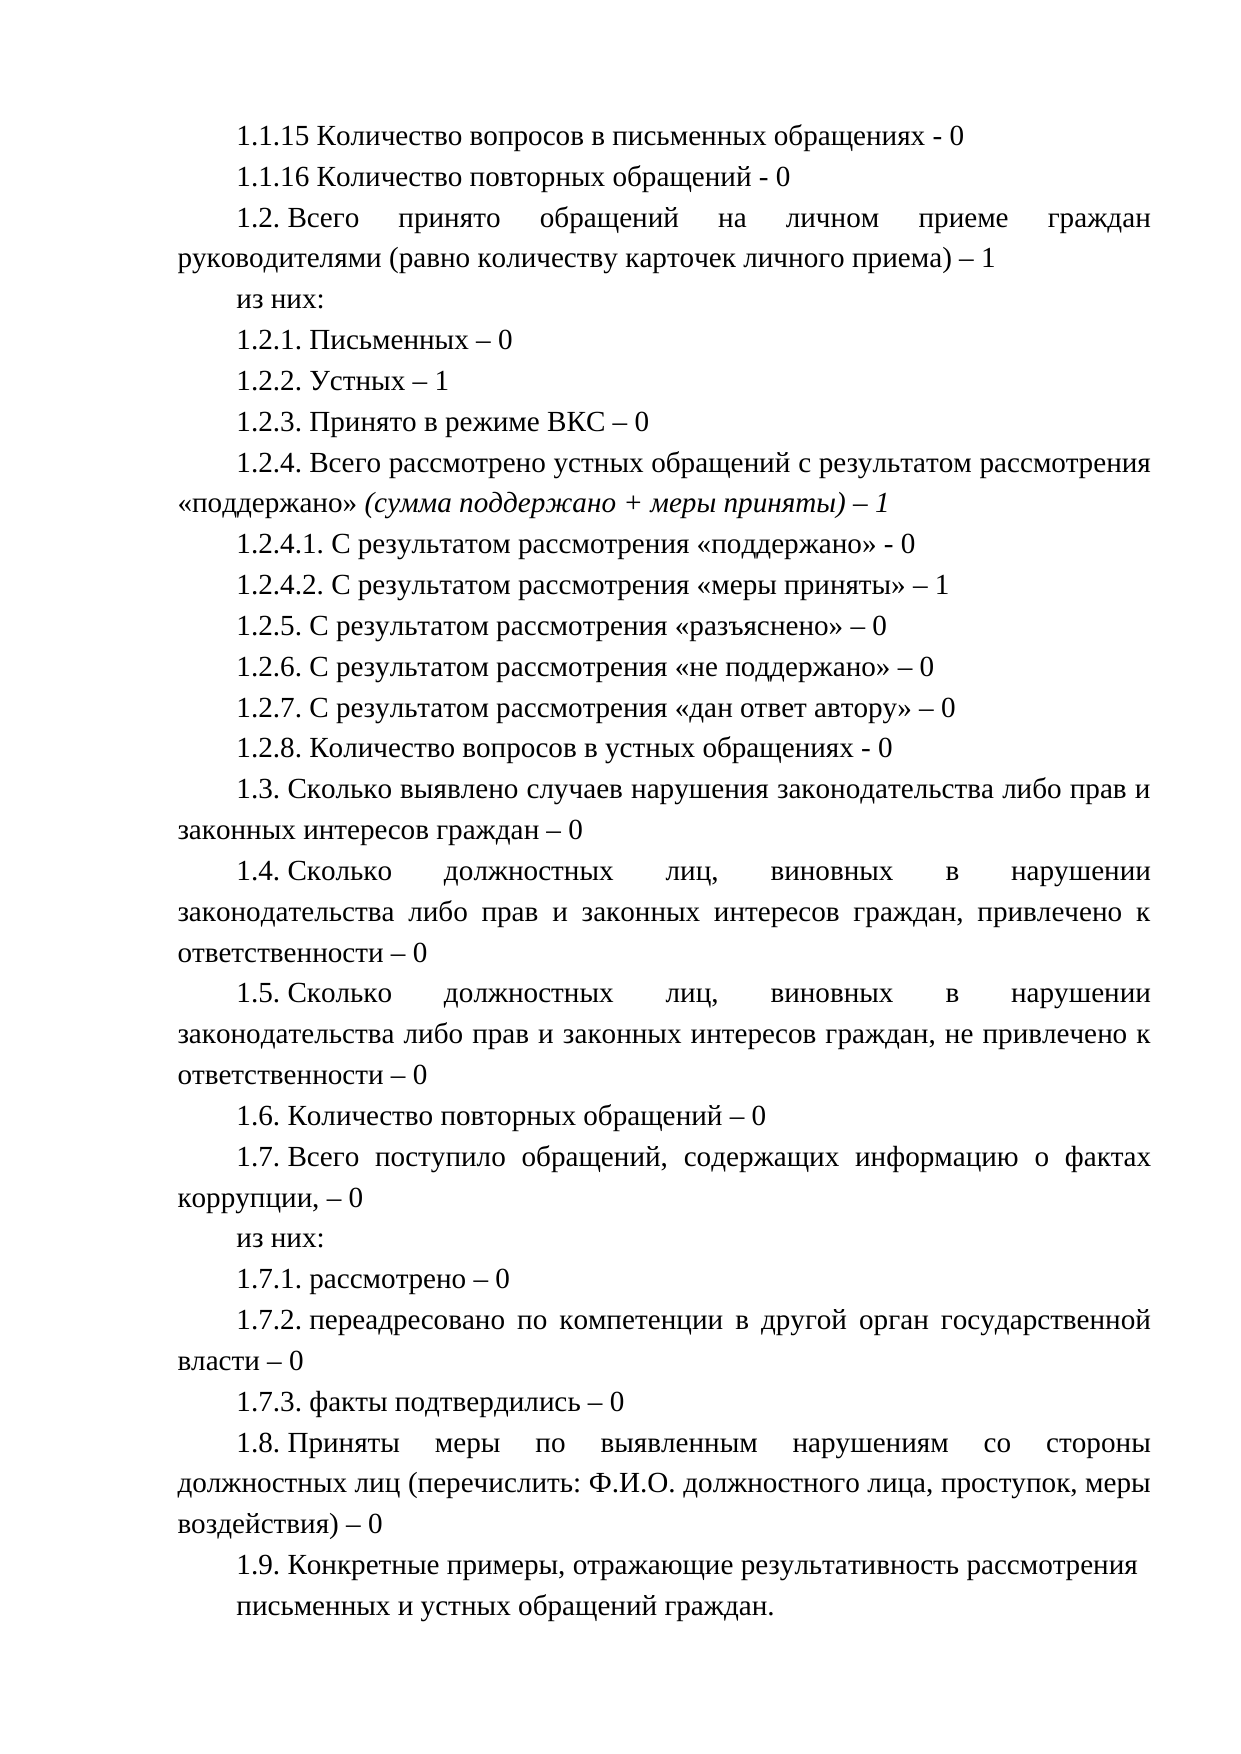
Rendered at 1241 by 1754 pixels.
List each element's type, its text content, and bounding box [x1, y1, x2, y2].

text 1.2.8. Количество вопросов в устных обращениях - 0 [177, 731, 1152, 764]
text 1.1.15 Количество вопросов в письменных обращениях - 0 [177, 118, 1152, 152]
text из них: [177, 1221, 1152, 1254]
text 1.7.3. факты подтвердились – 0 [177, 1384, 1152, 1417]
text 1.7. Всего поступило обращений, содержащих информацию о фактах коррупции, – 0 [177, 1139, 1152, 1213]
text 1.2.3. Принято в режиме ВКС – 0 [177, 404, 1152, 437]
text 1.2.4.2. С результатом рассмотрения «меры приняты» – 1 [177, 567, 1152, 601]
text 1.2. Всего принято обращений на личном приеме граждан руководителями (равно количеству карточек личного приема) – 1 [177, 200, 1152, 274]
text 1.3. Сколько выявлено случаев нарушения законодательства либо прав и законных интересов граждан – 0 [177, 771, 1152, 846]
text письменных и устных обращений граждан. [177, 1588, 1152, 1622]
text 1.4. Сколько должностных лиц, виновных в нарушении законодательства либо прав и законных интересов граждан, привлечено к ответственности – 0 [177, 853, 1152, 968]
text 1.5. Сколько должностных лиц, виновных в нарушении законодательства либо прав и законных интересов граждан, не привлечено к ответственности – 0 [177, 976, 1152, 1091]
text 1.7.2. переадресовано по компетенции в другой орган государственной власти – 0 [177, 1302, 1152, 1377]
text 1.2.7. С результатом рассмотрения «дан ответ автору» – 0 [177, 690, 1152, 723]
text 1.2.4.1. С результатом рассмотрения «поддержано» - 0 [177, 526, 1152, 560]
text 1.1.16 Количество повторных обращений - 0 [177, 159, 1152, 192]
text 1.2.5. С результатом рассмотрения «разъяснено» – 0 [177, 608, 1152, 642]
text 1.2.2. Устных – 1 [177, 363, 1152, 397]
text 1.6. Количество повторных обращений – 0 [177, 1098, 1152, 1132]
text 1.9. Конкретные примеры, отражающие результативность рассмотрения [177, 1547, 1152, 1581]
text 1.2.1. Письменных – 0 [177, 322, 1152, 356]
text 1.7.1. рассмотрено – 0 [177, 1261, 1152, 1295]
text 1.8. Приняты меры по выявленным нарушениям со стороны должностных лиц (перечислить: Ф.И.О. должностного лица, проступок, меры воздействия) – 0 [177, 1425, 1152, 1540]
text 1.2.6. С результатом рассмотрения «не поддержано» – 0 [177, 649, 1152, 682]
text 1.2.4. Всего рассмотрено устных обращений с результатом рассмотрения «поддержано» (сумма поддержано + меры приняты) – 1 [177, 445, 1152, 519]
text из них: [177, 281, 1152, 315]
